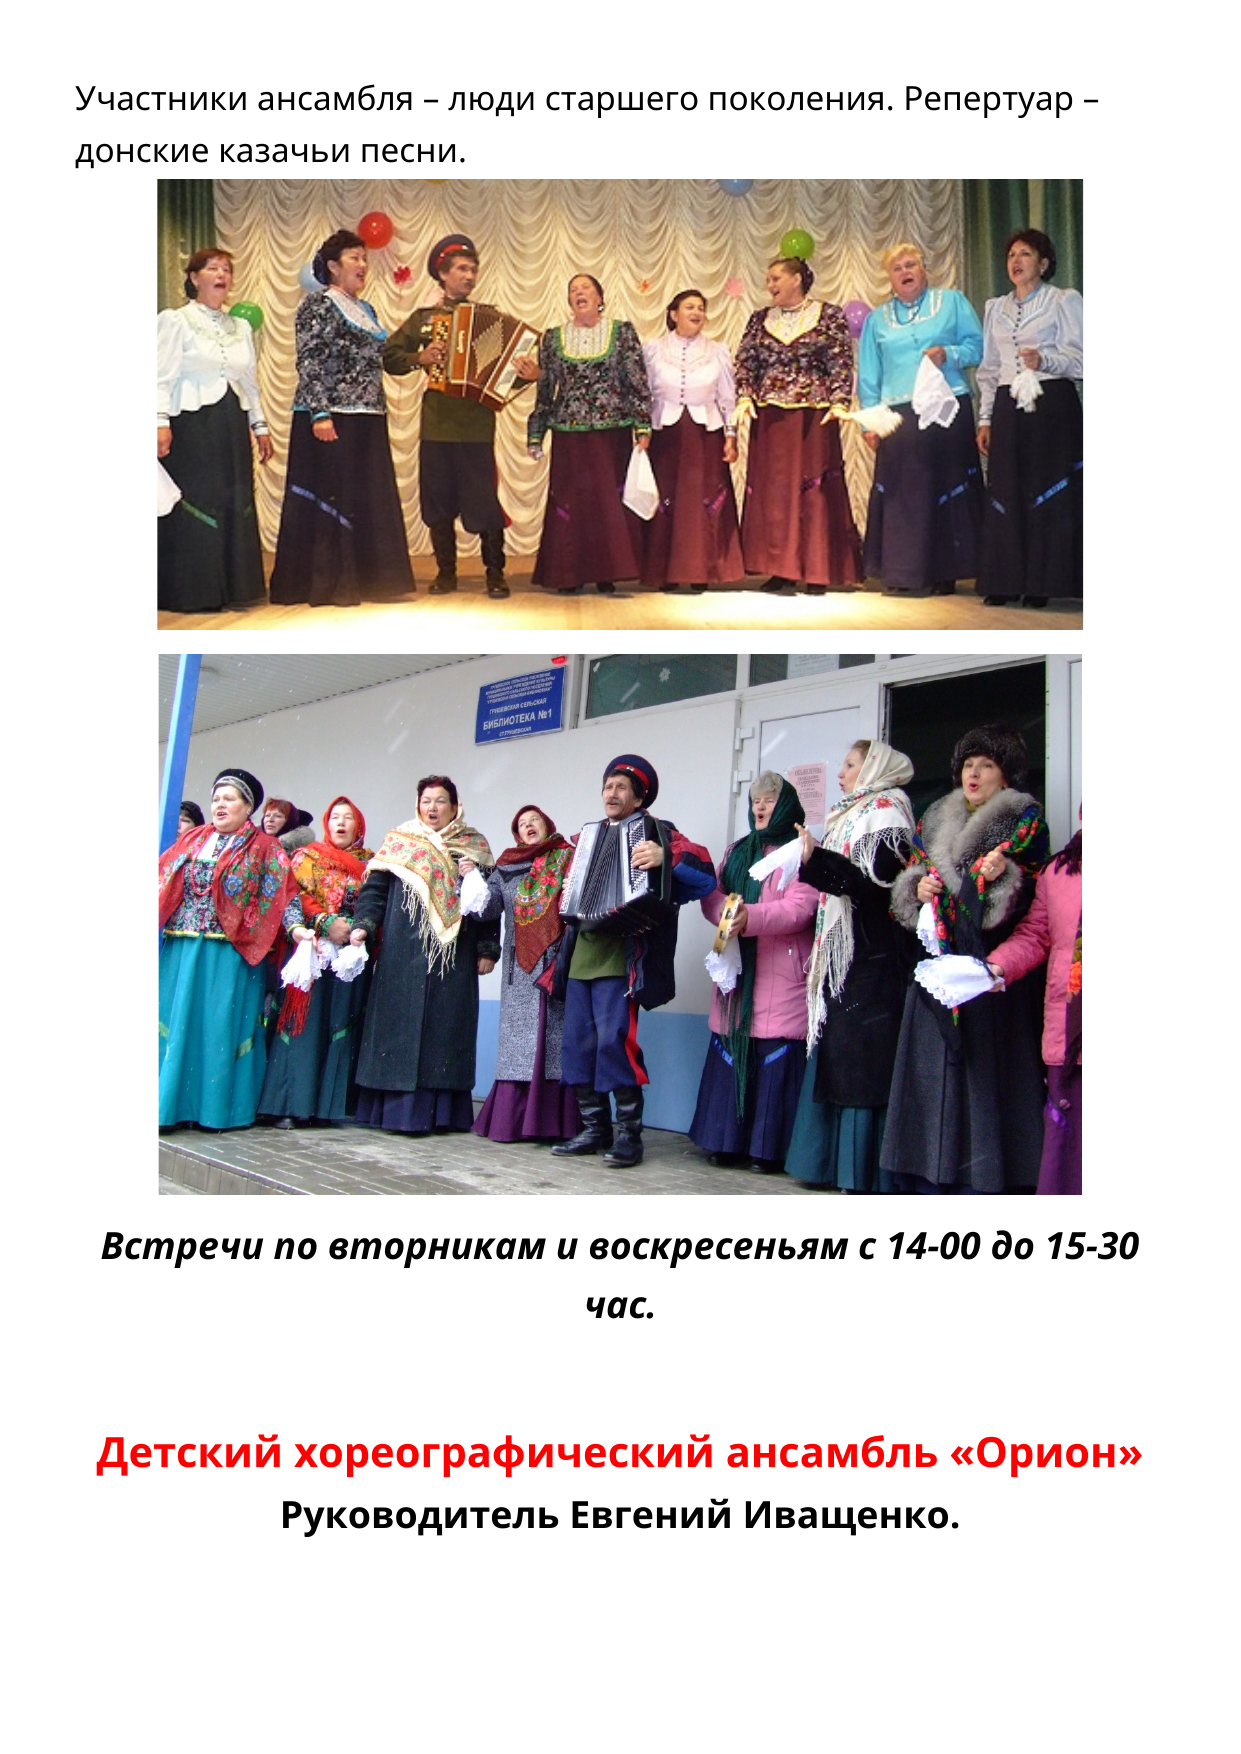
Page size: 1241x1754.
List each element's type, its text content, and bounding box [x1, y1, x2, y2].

text Руководитель Евгений Иващенко. [75, 1488, 1165, 1539]
text Участники ансамбля – люди старшего поколения. Репертуар – донские казачьи песни. [75, 75, 1165, 173]
text Встречи по вторникам и воскресеньям с 14-00 до 15-30 час. [75, 1219, 1165, 1329]
picture [158, 654, 1082, 1195]
picture [157, 179, 1084, 630]
text Детский хореографический ансамбль «Орион» [75, 1423, 1165, 1480]
